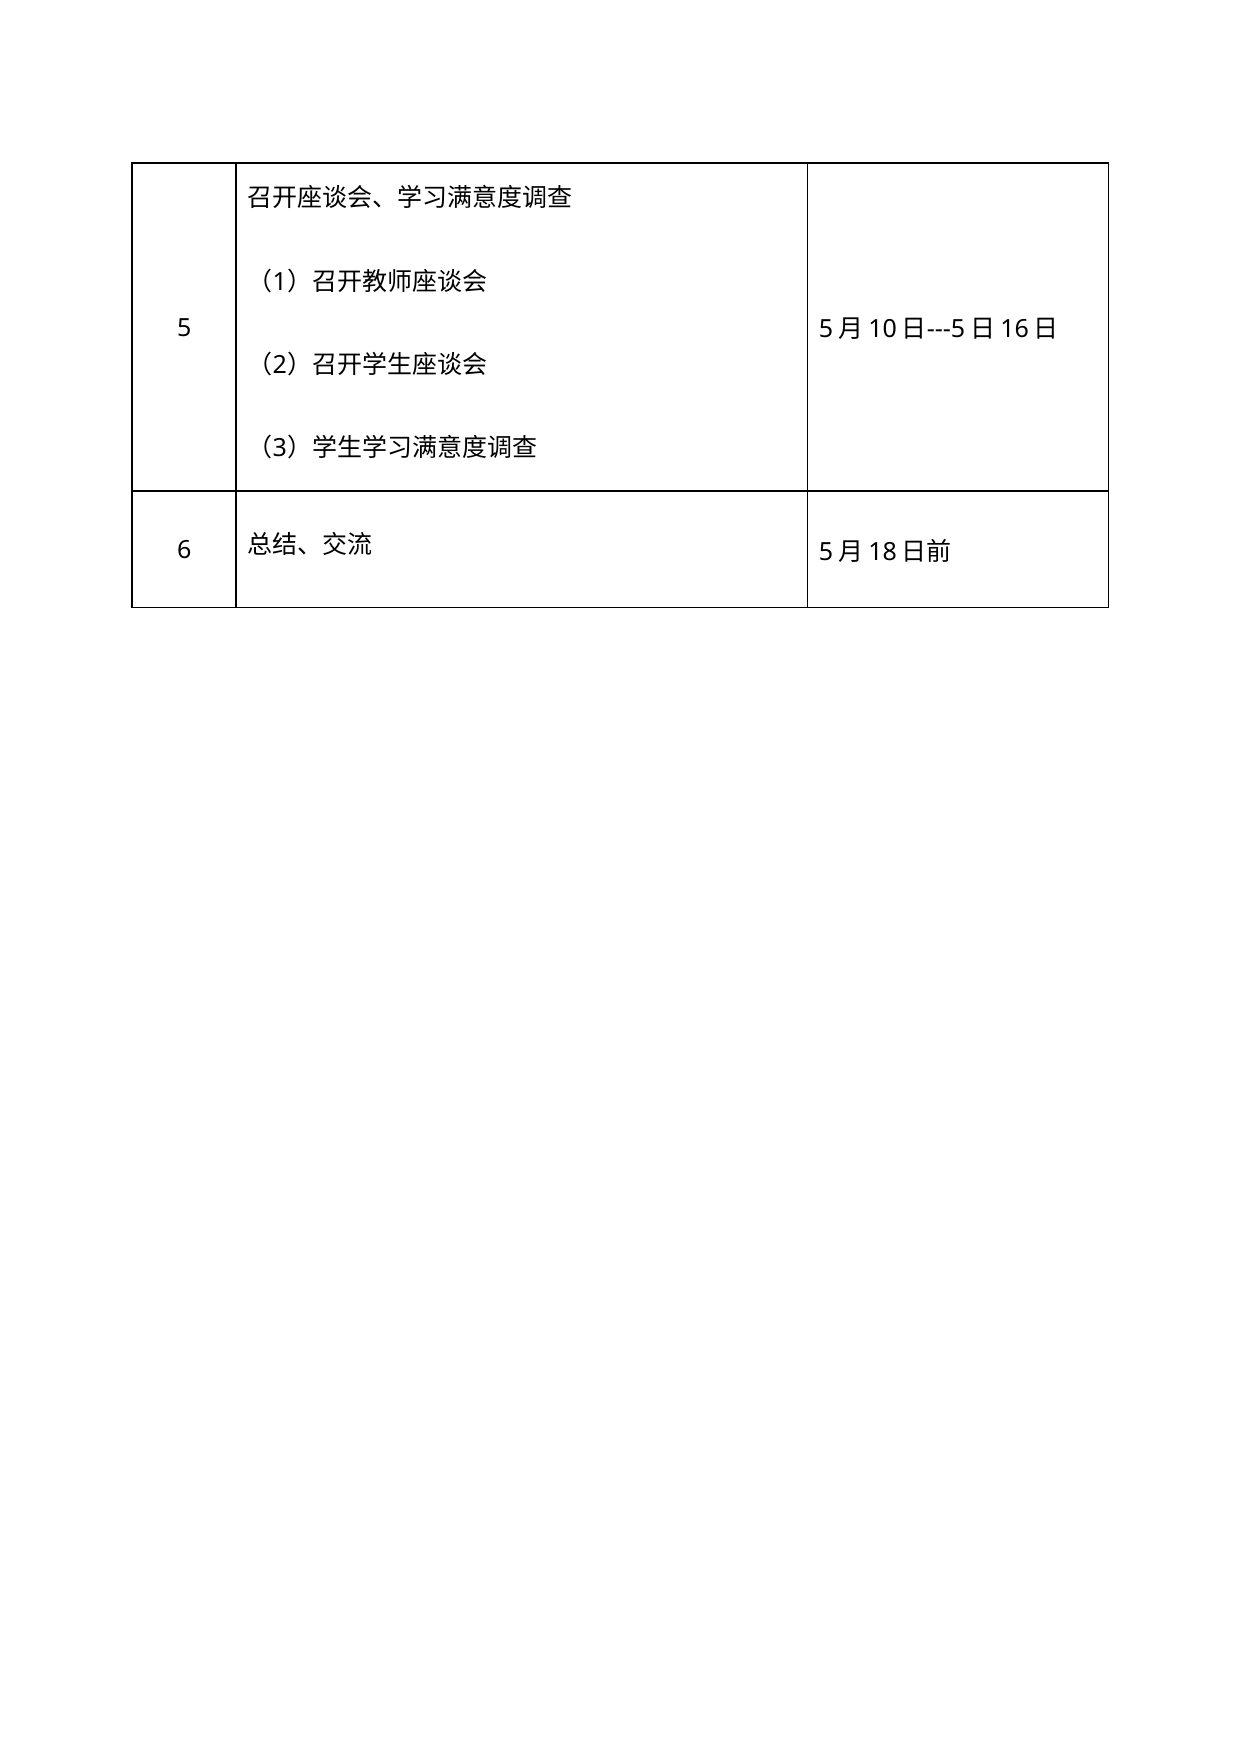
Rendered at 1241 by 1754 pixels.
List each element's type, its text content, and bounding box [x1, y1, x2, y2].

table_cell 召开座谈会、学习满意度调查 （1）召开教师座谈会 （2）召开学生座谈会 （3）学生学习满意度调查 [237, 164, 807, 490]
table_cell 总结、交流 [237, 492, 807, 606]
table_cell 5 [133, 164, 235, 490]
table_cell 前 [808, 492, 1108, 606]
table_cell ---5日16日 [808, 164, 1108, 490]
table_cell 6 [133, 492, 235, 606]
